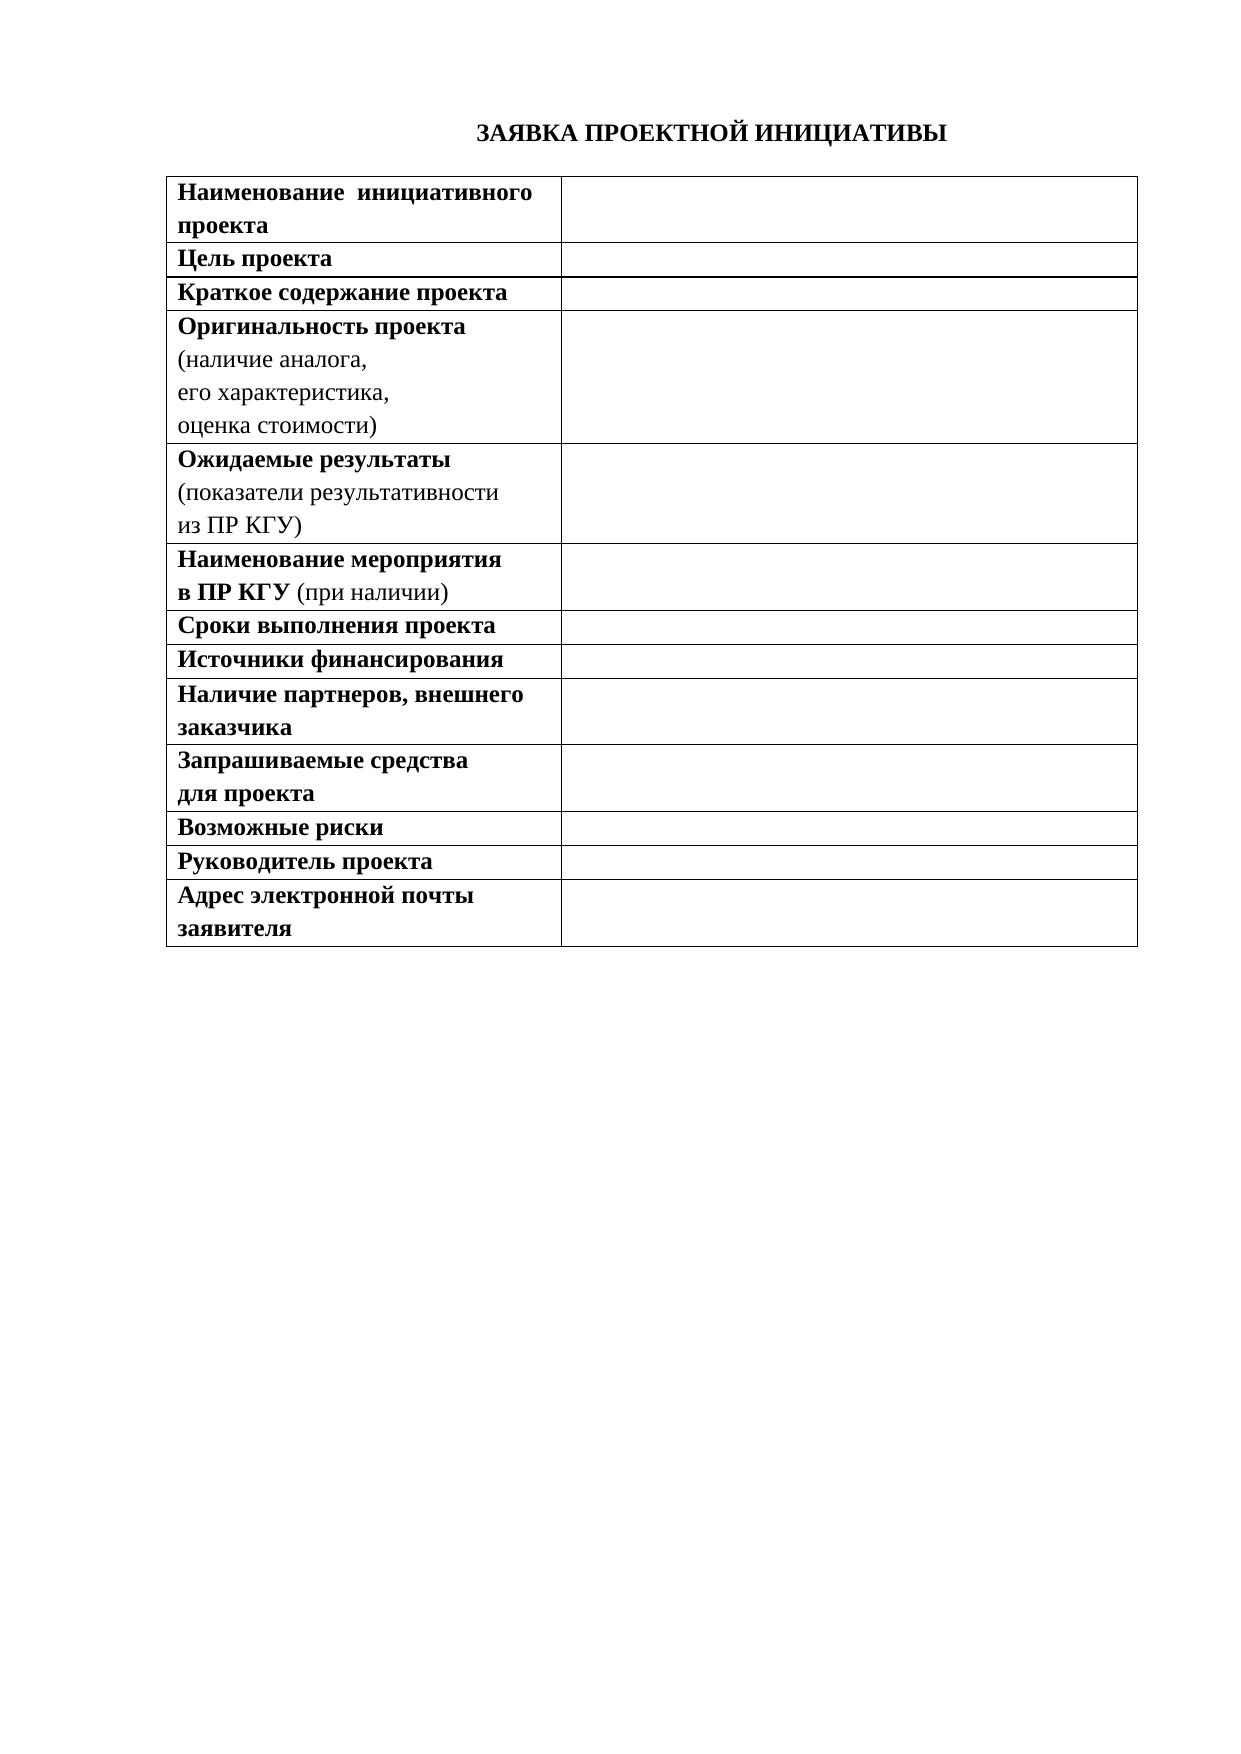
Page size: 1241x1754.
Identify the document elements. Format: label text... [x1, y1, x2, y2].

table_cell [562, 311, 1137, 443]
table_cell Ожидаемые результаты (показатели результативности из ПР КГУ) [167, 444, 561, 543]
table_cell [562, 278, 1137, 310]
table_cell Сроки выполнения проекта [167, 611, 561, 643]
table_cell Запрашиваемые средства для проекта [167, 745, 561, 811]
table_cell Источники финансирования [167, 645, 561, 678]
table_cell [562, 243, 1137, 276]
table_cell Цель проекта [167, 243, 561, 276]
table_cell [562, 444, 1137, 543]
table_header [562, 177, 1137, 242]
table_cell Возможные риски [167, 812, 561, 845]
table_cell Краткое содержание проекта [167, 278, 561, 310]
table_cell [562, 645, 1137, 678]
table_cell [562, 679, 1137, 744]
table_cell [562, 846, 1137, 879]
table_cell Наименование мероприятия в ПР КГУ (при наличии) [167, 544, 561, 609]
table_cell [562, 880, 1137, 946]
table_header Наименование инициативного проекта [167, 177, 561, 242]
table_cell Оригинальность проекта (наличие аналога, его характеристика, оценка стоимости) [167, 311, 561, 443]
table_cell [562, 611, 1137, 643]
table_cell Адрес электронной почты заявителя [167, 880, 561, 946]
table_cell [562, 812, 1137, 845]
table_cell [562, 544, 1137, 609]
text Заявка проектной инициативы [177, 118, 1187, 147]
table_cell Наличие партнеров, внешнего заказчика [167, 679, 561, 744]
table_cell Руководитель проекта [167, 846, 561, 879]
table_cell [562, 745, 1137, 811]
